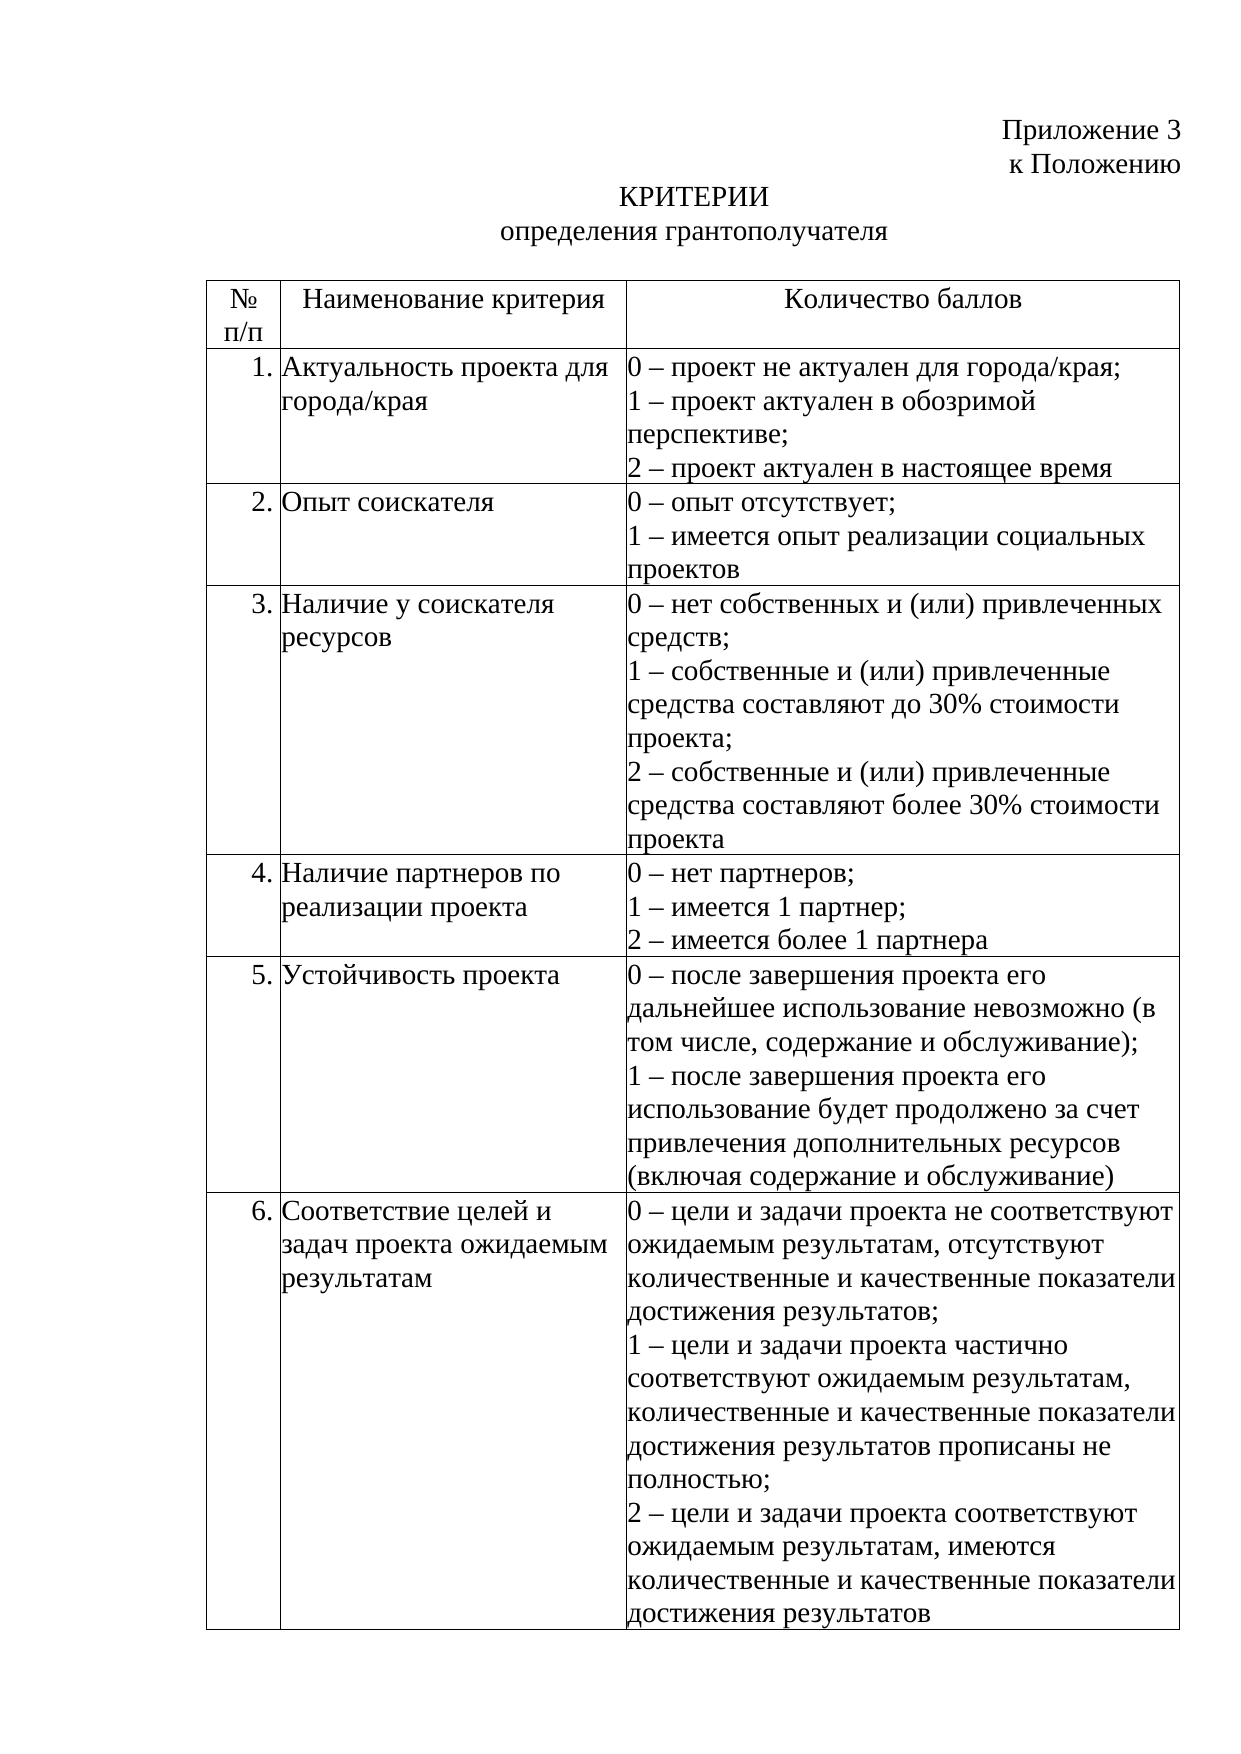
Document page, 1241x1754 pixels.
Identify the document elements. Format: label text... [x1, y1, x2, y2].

table_cell 0 – проект не актуален для города/края; 1 – проект актуален в обозримой перспективе; 2 – проект актуален в настоящее время [627, 349, 1179, 483]
table_cell 0 – после завершения проекта его дальнейшее использование невозможно (в том числе, содержание и обслуживание); 1 – после завершения проекта его использование будет продолжено за счет привлечения дополнительных ресурсов (включая содержание и обслуживание) [627, 957, 1179, 1192]
table_cell 0 – опыт отсутствует; 1 – имеется опыт реализации социальных проектов [627, 484, 1179, 585]
table_cell [207, 1193, 280, 1629]
table_header Наименование критерия [281, 281, 626, 348]
table_cell Наличие у соискателя ресурсов [281, 586, 626, 854]
text к Положению [207, 146, 1181, 179]
table_header Количество баллов [627, 281, 1179, 348]
table_cell Устойчивость проекта [281, 957, 626, 1192]
table_cell Наличие партнеров по реализации проекта [281, 855, 626, 956]
table_cell Соответствие целей и задач проекта ожидаемым результатам [281, 1193, 626, 1629]
table_cell 0 – цели и задачи проекта не соответствуют ожидаемым результатам, отсутствуют количественные и качественные показатели достижения результатов; 1 – цели и задачи проекта частично соответствуют ожидаемым результатам, количественные и качественные показатели достижения результатов прописаны не полностью; 2 – цели и задачи проекта соответствуют ожидаемым результатам, имеются количественные и качественные показатели достижения результатов [627, 1193, 1179, 1629]
table_cell [207, 957, 280, 1192]
table_cell [207, 586, 280, 854]
text Приложение 3 [207, 112, 1181, 146]
table_cell 0 – нет собственных и (или) привлеченных средств; 1 – собственные и (или) привлеченные средства составляют до 30% стоимости проекта; 2 – собственные и (или) привлеченные средства составляют более 30% стоимости проекта [627, 586, 1179, 854]
table_cell [207, 484, 280, 585]
table_cell 0 – нет партнеров; 1 – имеется 1 партнер; 2 – имеется более 1 партнера [627, 855, 1179, 956]
table_cell Опыт соискателя [281, 484, 626, 585]
table_header № п/п [207, 281, 280, 348]
text определения грантополучателя [207, 213, 1181, 246]
table_cell [207, 855, 280, 956]
table_cell [207, 349, 280, 483]
table_cell Актуальность проекта для города/края [281, 349, 626, 483]
text КРИТЕРИИ [207, 179, 1181, 213]
